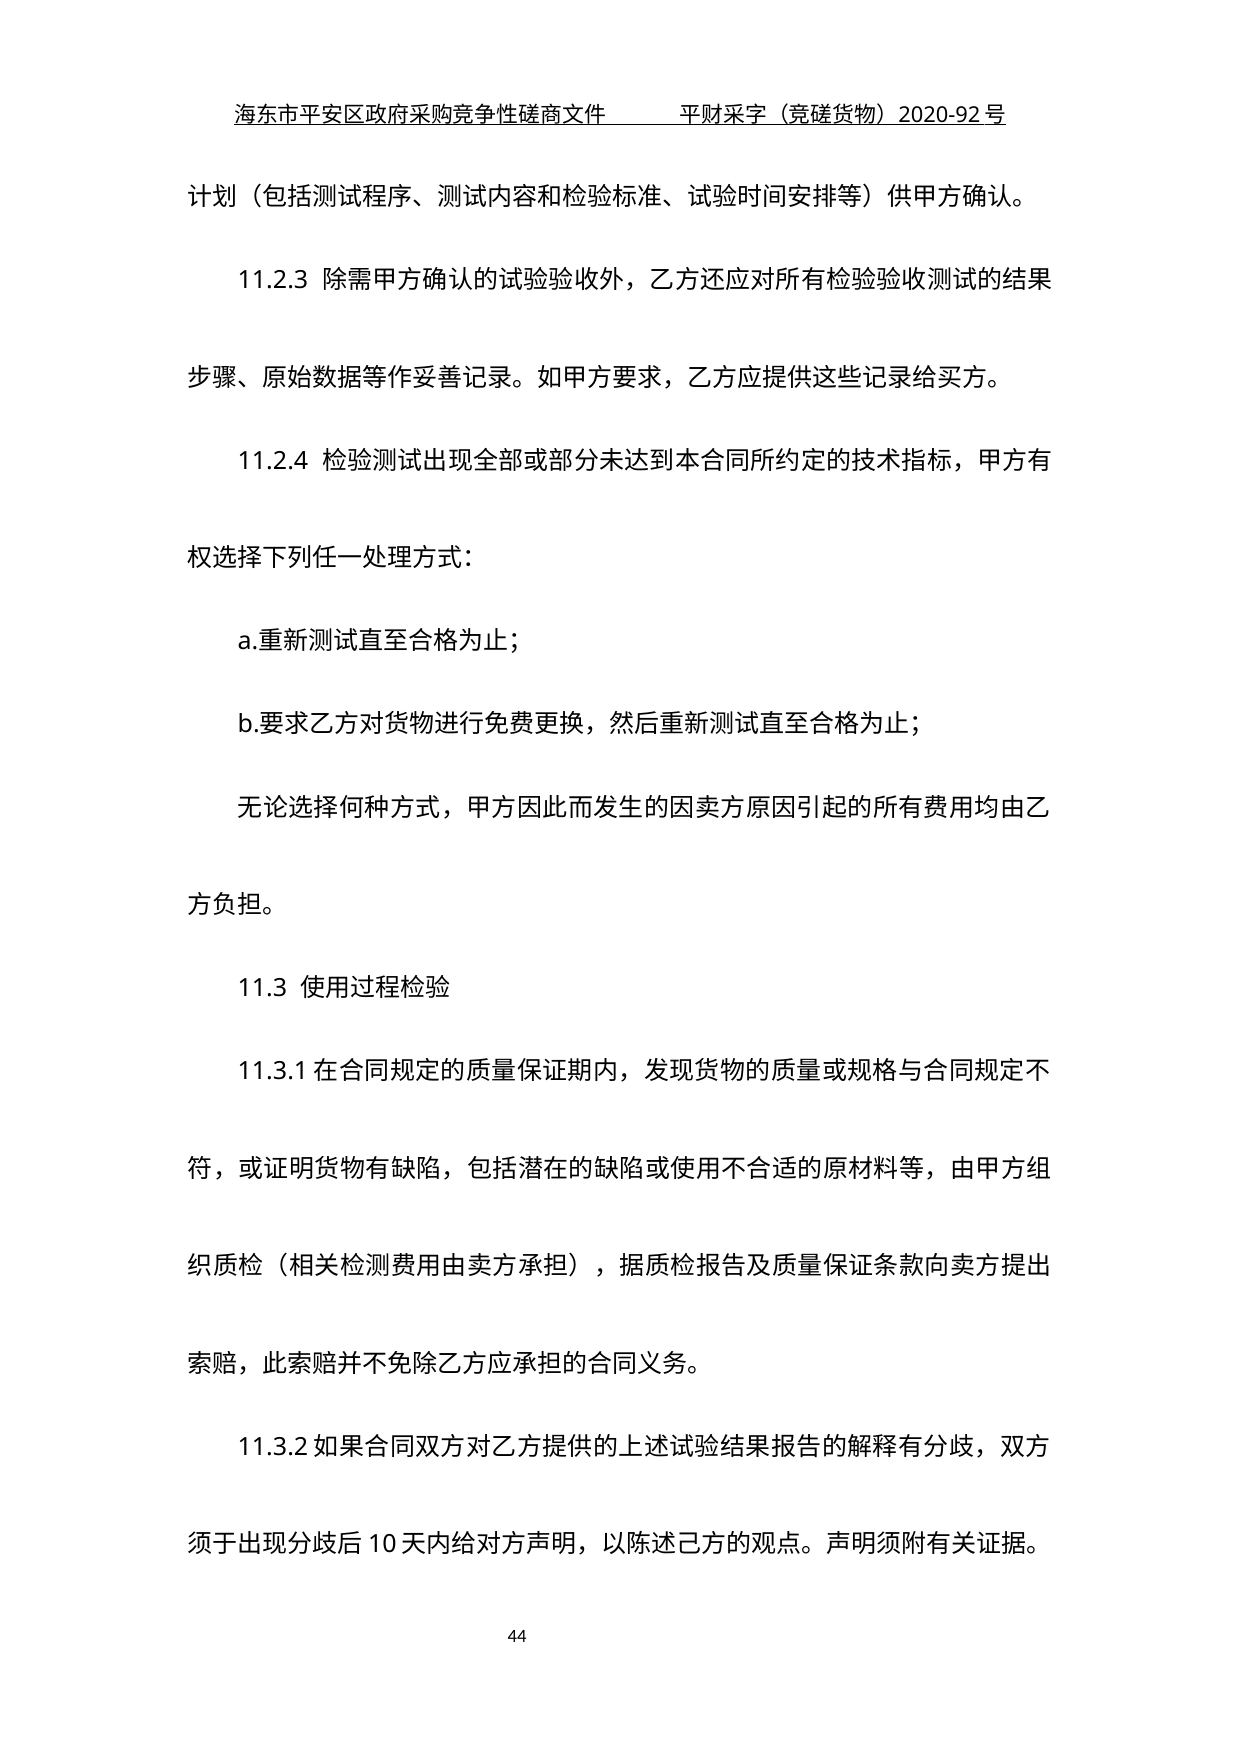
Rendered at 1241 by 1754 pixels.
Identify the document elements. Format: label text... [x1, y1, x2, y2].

text 11.2.3 除需甲方确认的试验验收外，乙方还应对所有检验验收测试的结果、步骤、原始数据等作妥善记录。如甲方要求，乙方应提供这些记录给买方。 [187, 245, 1053, 408]
text 11.3 使用过程检验 [187, 953, 1053, 1018]
text 11.2.4 检验测试出现全部或部分未达到本合同所约定的技术指标，甲方有权选择下列任一处理方式： [187, 426, 1053, 588]
text b.要求乙方对货物进行免费更换，然后重新测试直至合格为止； [187, 689, 1053, 754]
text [187, 1412, 1053, 1574]
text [187, 162, 1053, 227]
text 无论选择何种方式，甲方因此而发生的因卖方原因引起的所有费用均由乙方负担。 [187, 773, 1053, 935]
text 11.3.1在合同规定的质量保证期内，发现货物的质量或规格与合同规定不符，或证明货物有缺陷，包括潜在的缺陷或使用不合适的原材料等，由甲方组织质检（相关检测费用由卖方承担），据质检报告及质量保证条款向卖方提出索赔，此索赔并不免除乙方应承担的合同义务。 [187, 1036, 1053, 1394]
text a.重新测试直至合格为止； [187, 606, 1053, 671]
